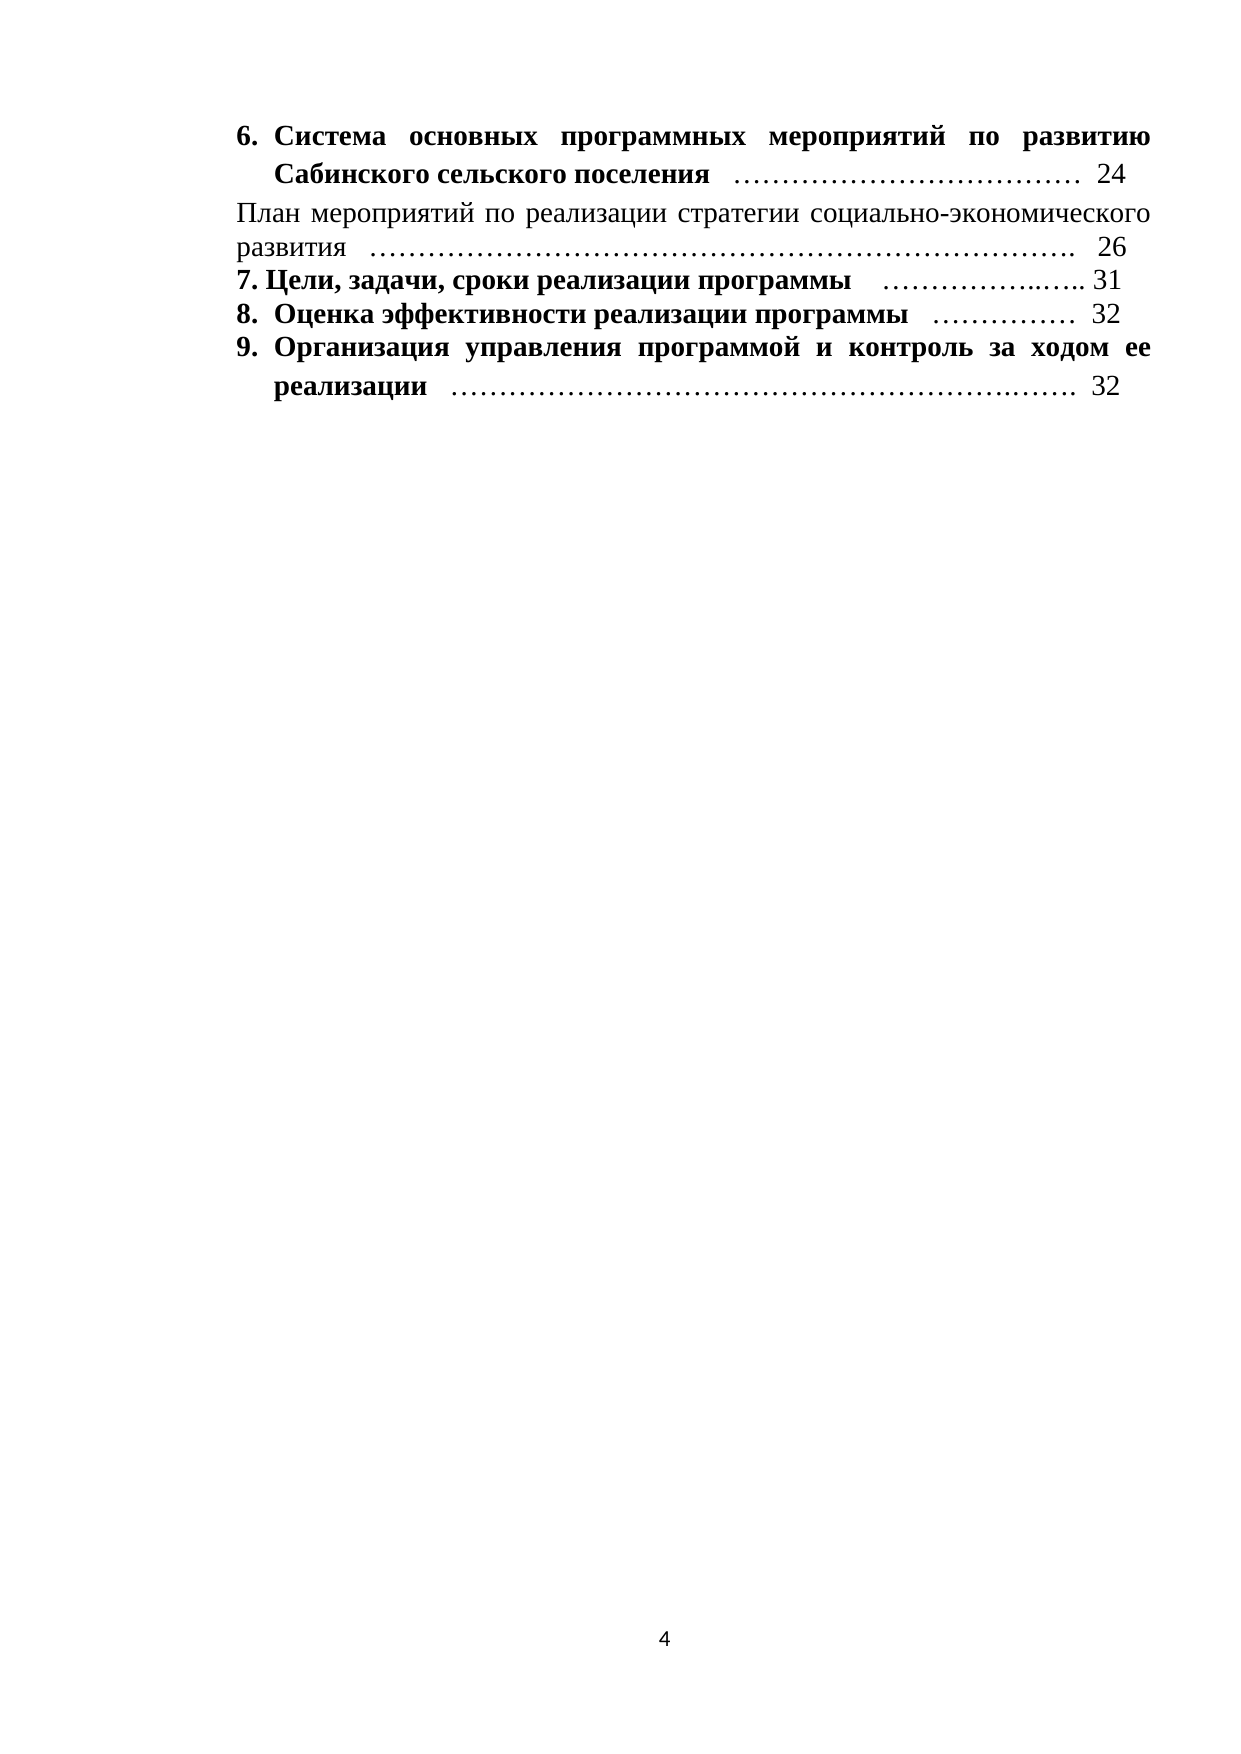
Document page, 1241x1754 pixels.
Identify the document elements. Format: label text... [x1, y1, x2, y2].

text 7. Цели, задачи, сроки реализации программы ……………..….. 31 [236, 262, 1152, 296]
text План мероприятий по реализации стратегии социально-экономического развития ………………………………………………………………. 26 [236, 195, 1152, 262]
list Организация управления программой и контроль за ходом ее реализации ………………………………………………….……. 32 [236, 329, 1152, 401]
list Система основных программных мероприятий по развитию Сабинского сельского поселения ……………………………… 24 [236, 118, 1152, 190]
list Оценка эффективности реализации программы …………… 32 [236, 296, 1152, 329]
